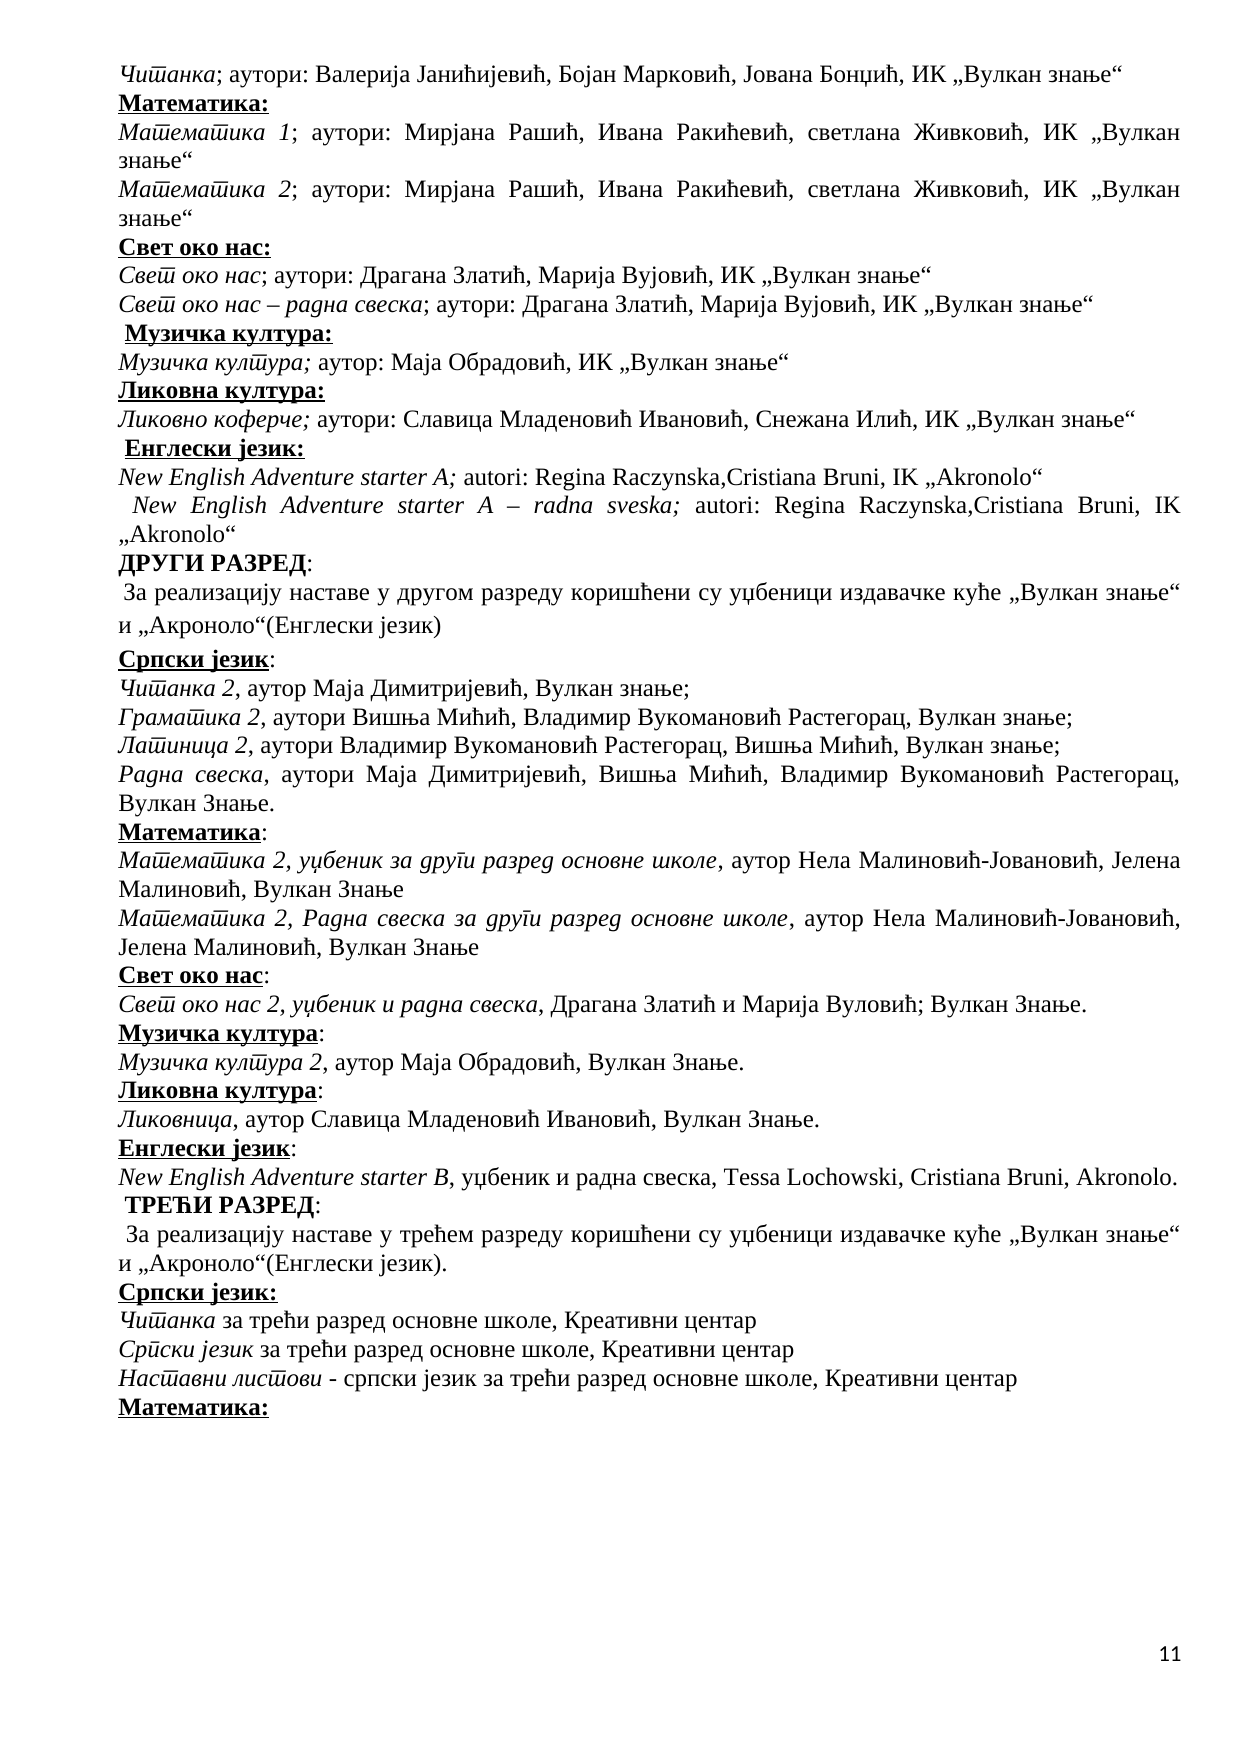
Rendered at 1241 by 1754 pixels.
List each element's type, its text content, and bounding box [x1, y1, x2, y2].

text Ликовна култура: [118, 1076, 1181, 1104]
text Свет око нас: [118, 232, 1181, 260]
text New English Adventure starter A – radna sveska; autori: Regina Raczynska,Cristiana Bruni, IK „Akronolo“ [118, 490, 1181, 548]
text Читанка; аутори: Валерија Јанићијевић, Бојан Марковић, Јована Бонџић, ИК „Вулкан знање“ [118, 59, 1181, 88]
text Математика 2, уџбеник за други разред основне школе, аутор Нела Малиновић-Јовановић, Јелена Малиновић, Вулкан Знање [118, 846, 1181, 903]
text Математика: [118, 88, 1181, 117]
text New English Adventure starter B, уџбеник и радна свеска, Tessa Lochowski, Cristiana Bruni, Akronolo. [118, 1162, 1181, 1191]
text Математика: [118, 817, 1181, 846]
text ТРЕЋИ РАЗРЕД: [118, 1191, 1181, 1219]
text Граматика 2, аутори Вишња Мићић, Владимир Вукомановић Растегорац, Вулкан знање; [118, 702, 1181, 731]
text Математика 2; аутори: Мирјана Рашић, Ивана Ракићевић, светлана Живковић, ИК „Вулкан знање“ [118, 174, 1181, 232]
text Српски језик за трећи разред основне школе, Креативни центар [118, 1334, 1181, 1363]
text Музичка култура; аутор: Маја Обрадовић, ИК „Вулкан знање“ [118, 347, 1181, 375]
text Наставни листови - српски језик за трећи разред основне школе, Креативни центар [118, 1363, 1181, 1392]
text Свет око нас – радна свеска; аутори: Драгана Златић, Марија Вујовић, ИК „Вулкан знање“ [118, 289, 1181, 318]
text Енглески језик: [118, 433, 1181, 462]
text Ликовна култура: [118, 375, 1181, 404]
text Свет око нас; аутори: Драгана Златић, Марија Вујовић, ИК „Вулкан знање“ [118, 260, 1181, 289]
text Енглески језик: [118, 1133, 1181, 1162]
text Свет око нас 2, уџбеник и радна свеска, Драгана Златић и Марија Вуловић; Вулкан Знање. [118, 989, 1181, 1018]
text Ликовно коферче; аутори: Славица Младеновић Ивановић, Снежана Илић, ИК „Вулкан знање“ [118, 404, 1181, 433]
text Српски језик: [118, 1277, 1181, 1306]
text Математика: [118, 1392, 1181, 1421]
text Музичка култура: [118, 318, 1181, 347]
text За реализацију наставе у трећем разреду коришћени су уџбеници издавачке куће „Вулкан знање“ и „Акроноло“(Енглески језик). [118, 1219, 1181, 1277]
text Читанка за трећи разред основне школе, Креативни центар [118, 1306, 1181, 1334]
text Музичка култура: [118, 1018, 1181, 1047]
text New English Adventure starter A; autori: Regina Raczynska,Cristiana Bruni, IK „Akronolo“ [118, 462, 1181, 490]
text Свет око нас: [118, 961, 1181, 989]
text Радна свеска, аутори Маја Димитријевић, Вишња Мићић, Владимир Вукомановић Растегорац, Вулкан Знање. [118, 759, 1181, 817]
text Читанка 2, аутор Маја Димитријевић, Вулкан знање; [118, 673, 1181, 702]
text Математика 2, Радна свеска за други разред основне школе, аутор Нела Малиновић-Јовановић, Јелена Малиновић, Вулкан Знање [118, 903, 1181, 961]
text Математика 1; аутори: Мирјана Рашић, Ивана Ракићевић, светлана Живковић, ИК „Вулкан знање“ [118, 117, 1181, 174]
text ДРУГИ РАЗРЕД: [118, 548, 1181, 577]
text Ликовница, аутор Славица Младеновић Ивановић, Вулкан Знање. [118, 1104, 1181, 1133]
text Латиница 2, аутори Владимир Вукомановић Растегорац, Вишња Мићић, Вулкан знање; [118, 731, 1181, 759]
text Српски језик: [118, 644, 1181, 673]
text За реализацију наставе у другом разреду коришћени су уџбеници издавачке куће „Вулкан знање“ и „Акроноло“(Енглески језик) [118, 577, 1181, 639]
text Музичка култура 2, аутор Маја Обрадовић, Вулкан Знање. [118, 1047, 1181, 1076]
